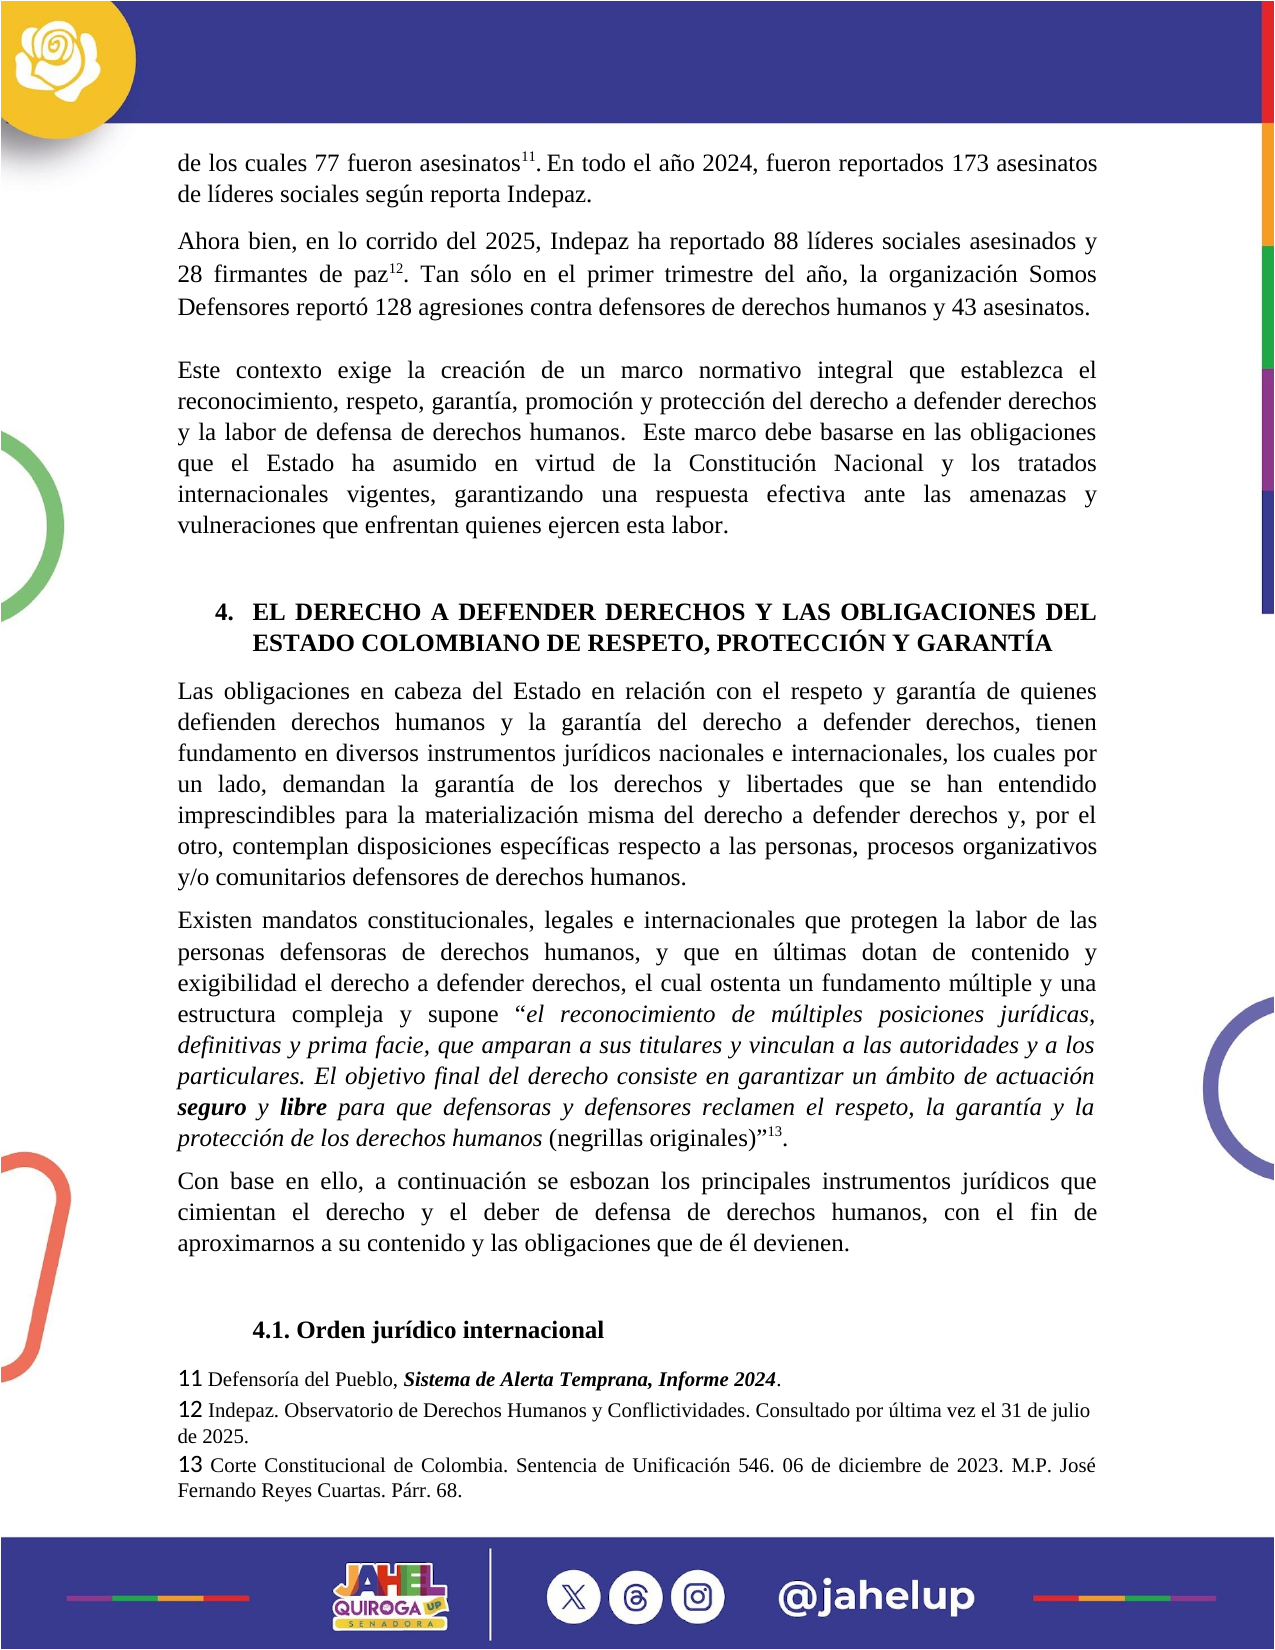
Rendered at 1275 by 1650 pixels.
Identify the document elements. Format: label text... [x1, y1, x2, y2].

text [177, 148, 1098, 207]
text Ahora bien, en lo corrido del 2025, Indepaz ha reportado 88 líderes sociales asesinados y 28 firmantes de paz. Tan sólo en el primer trimestre del año, la organización Somos Defensores reportó 128 agresiones contra defensores de derechos humanos y 43 asesinatos. [177, 226, 1098, 321]
text Las obligaciones en cabeza del Estado en relación con el respeto y garantía de quienes defienden derechos humanos y la garantía del derecho a defender derechos, tienen fundamento en diversos instrumentos jurídicos nacionales e internacionales, los cuales por un lado, demandan la garantía de los derechos y libertades que se han entendido imprescindibles para la materialización misma del derecho a defender derechos y, por el otro, contemplan disposiciones específicas respecto a las personas, procesos organizativos y/o comunitarios defensores de derechos humanos. [177, 676, 1098, 891]
text Existen mandatos constitucionales, legales e internacionales que protegen la labor de las personas defensoras de derechos humanos, y que en últimas dotan de contenido y exigibilidad el derecho a defender derechos, el cual ostenta un fundamento múltiple y una estructura compleja y supone “el reconocimiento de múltiples posiciones jurídicas, definitivas y prima facie, que amparan a sus titulares y vinculan a las autoridades y a los particulares. El objetivo final del derecho consiste en garantizar un ámbito de actuación seguro y libre para que defensoras y defensores reclamen el respeto, la garantía y la protección de los derechos humanos (negrillas originales)”. [177, 906, 1098, 1152]
text Este contexto exige la creación de un marco normativo integral que establezca el reconocimiento, respeto, garantía, promoción y protección del derecho a defender derechos y la labor de defensa de derechos humanos. Este marco debe basarse en las obligaciones que el Estado ha asumido en virtud de la Constitución Nacional y los tratados internacionales vigentes, garantizando una respuesta efectiva ante las amenazas y vulneraciones que enfrentan quienes ejercen esta labor. [177, 355, 1098, 539]
list EL DERECHO A DEFENDER DERECHOS Y LAS OBLIGACIONES DEL ESTADO COLOMBIANO DE RESPETO, PROTECCIÓN Y GARANTÍA [215, 597, 1098, 657]
text Con base en ello, a continuación se esbozan los principales instrumentos jurídicos que cimientan el derecho y el deber de defensa de derechos humanos, con el fin de aproximarnos a su contenido y las obligaciones que de él devienen. [177, 1166, 1098, 1257]
picture [1, 1, 1274, 1649]
text 4.1. Orden jurídico internacional [252, 1316, 1098, 1344]
